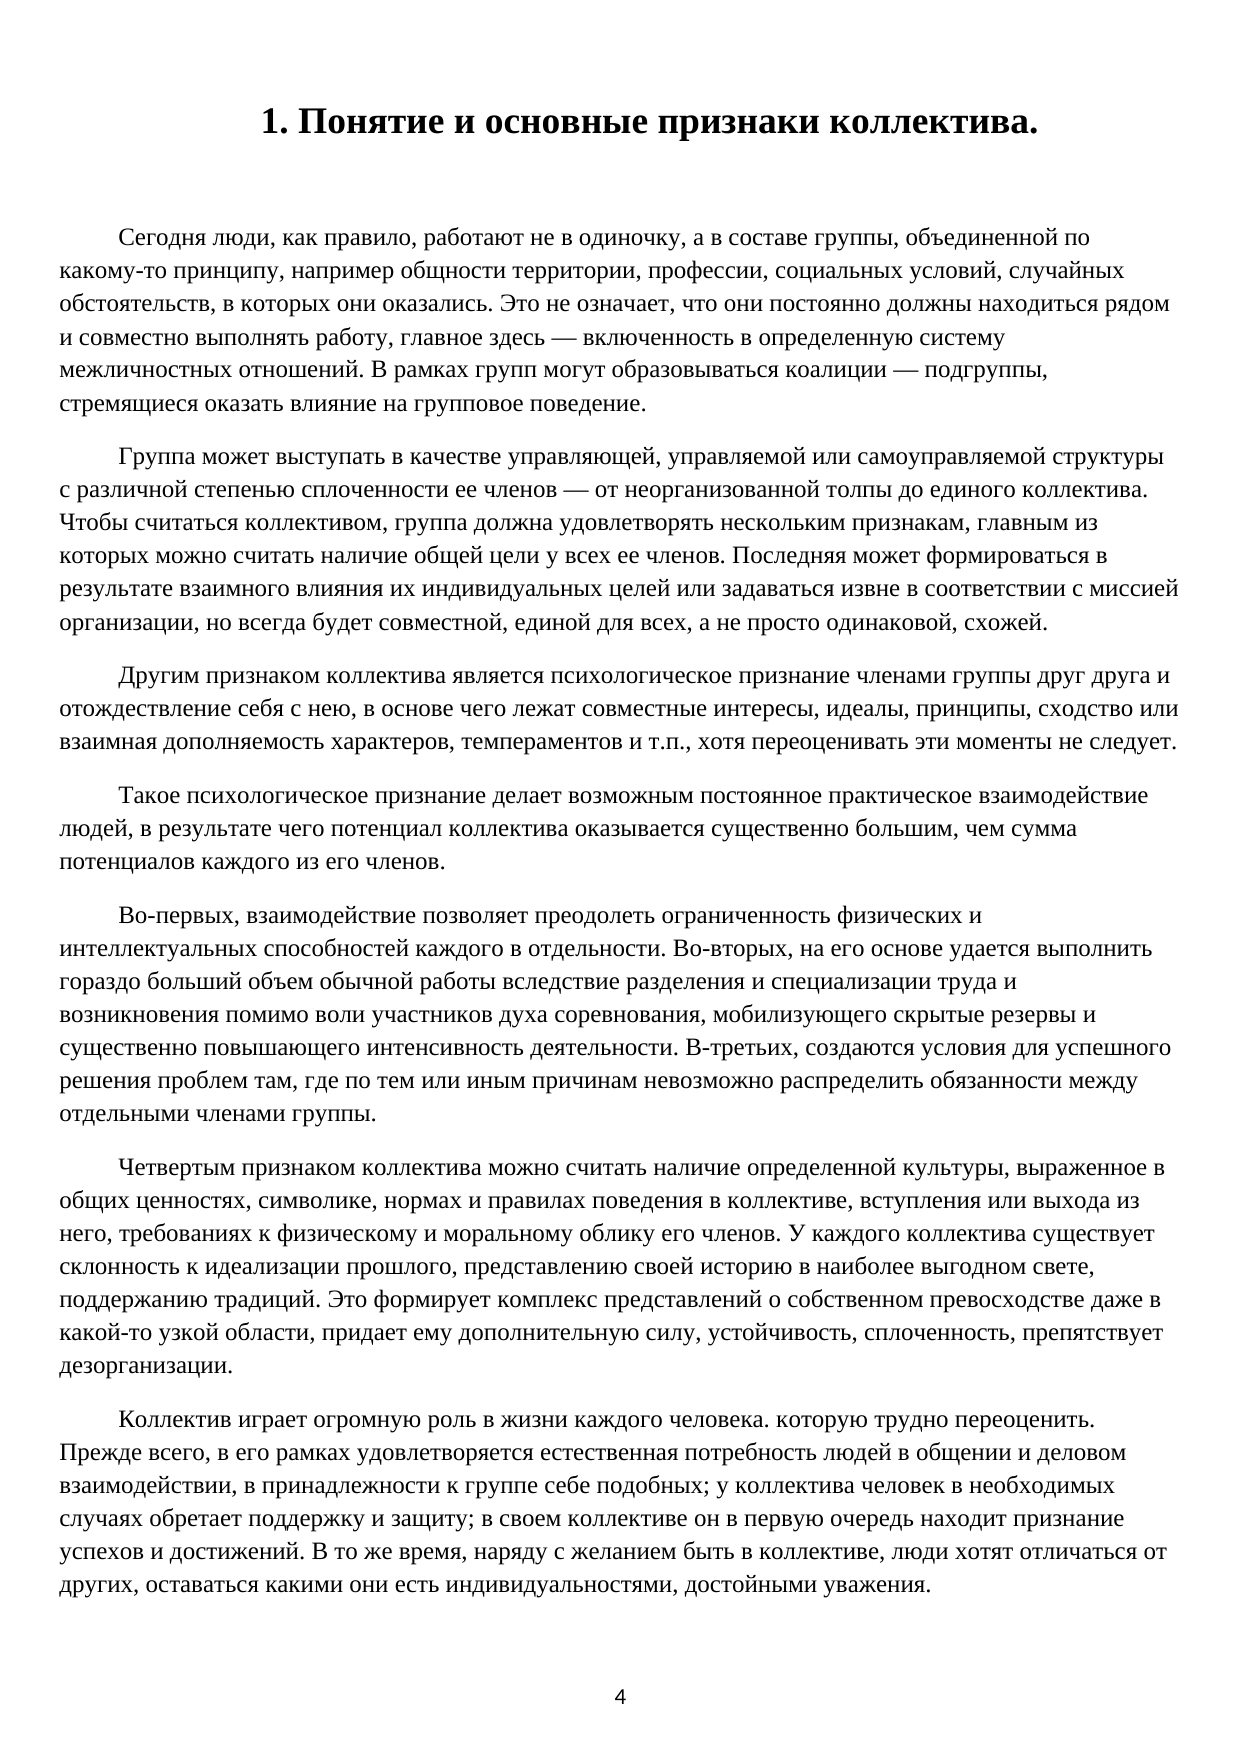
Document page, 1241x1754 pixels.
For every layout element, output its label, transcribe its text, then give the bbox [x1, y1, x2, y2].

text Другим признаком коллектива является психологическое признание членами группы друг друга и отождествление себя с нею, в основе чего лежат совместные интересы, идеалы, принципы, сходство или взаимная дополняемость характеров, темпераментов и т.п., хотя переоценивать эти моменты не следует. [59, 660, 1181, 755]
text Сегодня люди, как правило, работают не в одиночку, а в составе группы, объединенной по какому-то принципу, например общности территории, профессии, социальных условий, случайных обстоятельств, в которых они оказались. Это не означает, что они постоянно должны находиться рядом и совместно выполнять работу, главное здесь — включенность в определенную систему межличностных отношений. В рамках групп могут образовываться коалиции — подгруппы, стремящиеся оказать влияние на групповое поведение. [59, 222, 1181, 416]
text Во-первых, взаимодействие позволяет преодолеть ограниченность физических и интеллектуальных способностей каждого в отдельности. Во-вторых, на его основе удается выполнить гораздо больший объем обычной работы вследствие разделения и специализации труда и возникновения помимо воли участников духа соревнования, мобилизующего скрытые резервы и существенно повышающего интенсивность деятельности. В-третьих, создаются условия для успешного решения проблем там, где по тем или иным причинам невозможно распределить обязанности между отдельными членами группы. [59, 900, 1181, 1127]
text Четвертым признаком коллектива можно считать наличие определенной культуры, выраженное в общих ценностях, символике, нормах и правилах поведения в коллективе, вступления или выхода из него, требованиях к физическому и моральному облику его членов. У каждого коллектива существует склонность к идеализации прошлого, представлению своей историю в наиболее выгодном свете, поддержанию традиций. Это формирует комплекс представлений о собственном превосходстве даже в какой-то узкой области, придает ему дополнительную силу, устойчивость, сплоченность, препятствует дезорганизации. [59, 1152, 1181, 1379]
text 1. Понятие и основные признаки коллектива. [59, 98, 1181, 141]
text Группа может выступать в качестве управляющей, управляемой или самоуправляемой структуры с различной степенью сплоченности ее членов — от неорганизованной толпы до единого коллектива. Чтобы считаться коллективом, группа должна удовлетворять нескольким признакам, главным из которых можно считать наличие общей цели у всех ее членов. Последняя может формироваться в результате взаимного влияния их индивидуальных целей или задаваться извне в соответствии с миссией организации, но всегда будет совместной, единой для всех, а не просто одинаковой, схожей. [59, 441, 1181, 635]
text Такое психологическое признание делает возможным постоянное практическое взаимодействие людей, в результате чего потенциал коллектива оказывается существенно большим, чем сумма потенциалов каждого из его членов. [59, 780, 1181, 875]
text Коллектив играет огромную роль в жизни каждого человека. которую трудно переоценить. Прежде всего, в его рамках удовлетворяется естественная потребность людей в общении и деловом взаи­модействии, в принадлежности к группе себе подобных; у коллектива человек в необходимых случаях обретает поддержку и защиту; в своем коллективе он в первую очередь находит признание успехов и достижений. В то же время, наряду с желанием быть в коллективе, люди хотят отличаться от других, оставаться какими они есть индивидуальностями, достойными уважения. [59, 1404, 1181, 1598]
